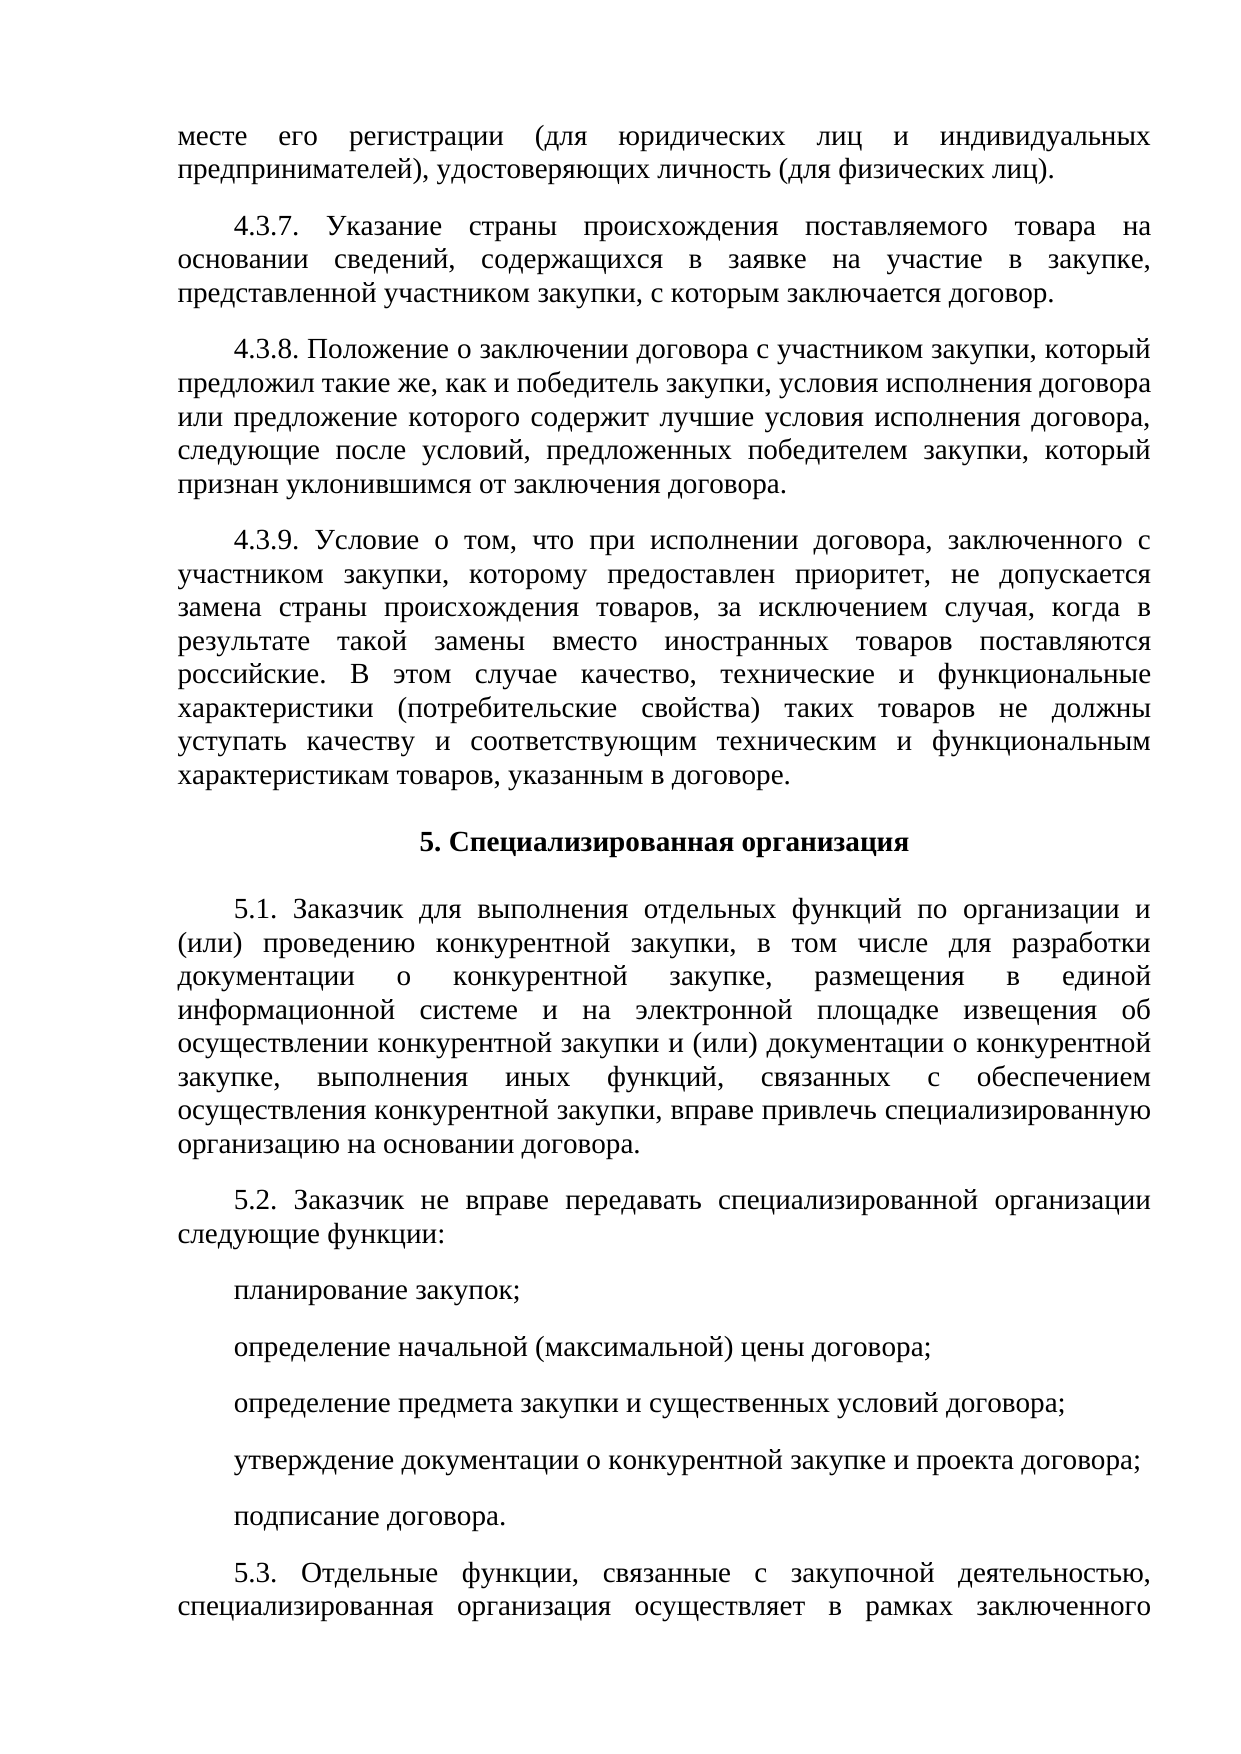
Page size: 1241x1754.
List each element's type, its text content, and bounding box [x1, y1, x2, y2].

text 5.2. Заказчик не вправе передавать специализированной организации следующие функции: [177, 1182, 1152, 1249]
text планирование закупок; [177, 1272, 1152, 1306]
text подписание договора. [177, 1498, 1152, 1532]
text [177, 1555, 1152, 1622]
text определение предмета закупки и существенных условий договора; [177, 1385, 1152, 1419]
text 4.3.7. Указание страны происхождения поставляемого товара на основании сведений, содержащихся в заявке на участие в закупке, представленной участником закупки, с которым заключается договор. [177, 208, 1152, 309]
text утверждение документации о конкурентной закупке и проекта договора; [177, 1442, 1152, 1475]
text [177, 118, 1152, 185]
text 4.3.8. Положение о заключении договора с участником закупки, который предложил такие же, как и победитель закупки, условия исполнения договора или предложение которого содержит лучшие условия исполнения договора, следующие после условий, предложенных победителем закупки, который признан уклонившимся от заключения договора. [177, 332, 1152, 499]
title 5. Специализированная организация [177, 824, 1152, 858]
text 4.3.9. Условие о том, что при исполнении договора, заключенного с участником закупки, которому предоставлен приоритет, не допускается замена страны происхождения товаров, за исключением случая, когда в результате такой замены вместо иностранных товаров поставляются российские. В этом случае качество, технические и функциональные характеристики (потребительские свойства) таких товаров не должны уступать качеству и соответствующим техническим и функциональным характеристикам товаров, указанным в договоре. [177, 522, 1152, 791]
text 5.1. Заказчик для выполнения отдельных функций по организации и (или) проведению конкурентной закупки, в том числе для разработки документации о конкурентной закупке, размещения в единой информационной системе и на электронной площадке извещения об осуществлении конкурентной закупки и (или) документации о конкурентной закупке, выполнения иных функций, связанных с обеспечением осуществления конкурентной закупки, вправе привлечь специализированную организацию на основании договора. [177, 891, 1152, 1159]
text определение начальной (максимальной) цены договора; [177, 1329, 1152, 1362]
